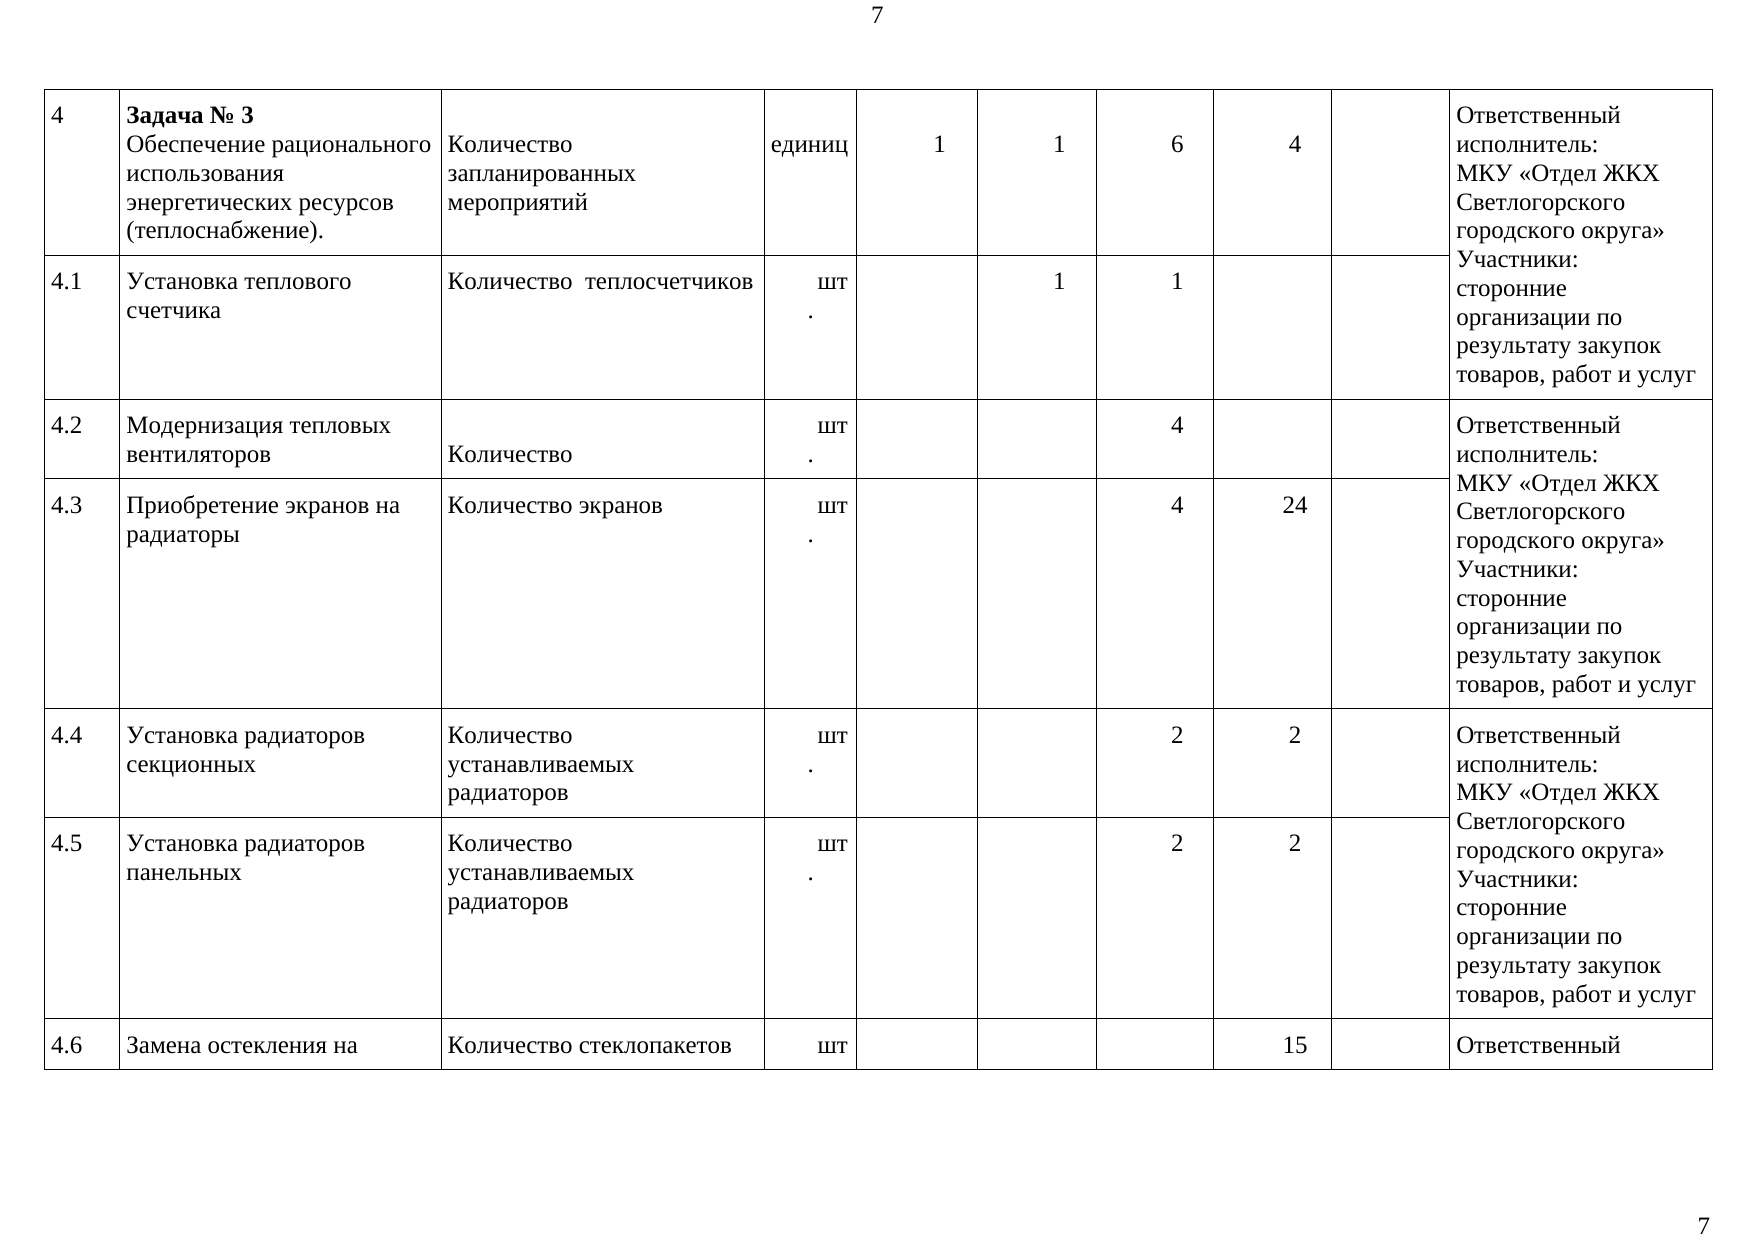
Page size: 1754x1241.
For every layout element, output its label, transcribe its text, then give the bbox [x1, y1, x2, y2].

table_cell Количество запланированных мероприятий [442, 90, 764, 255]
table_cell 1 [857, 90, 977, 255]
table_cell [978, 818, 1096, 1018]
table_cell [857, 400, 977, 478]
table_cell шт. [765, 709, 856, 817]
table_cell [857, 479, 977, 708]
table_cell 4.4 [45, 709, 119, 817]
table_cell [1332, 400, 1449, 478]
table_cell [1214, 256, 1331, 398]
table_cell [857, 709, 977, 817]
table_cell 4 [1097, 479, 1213, 708]
table_cell 4 [45, 90, 119, 255]
table_cell [857, 818, 977, 1018]
table_cell 2 [1097, 709, 1213, 817]
table_cell 2 [1214, 709, 1331, 817]
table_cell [442, 1019, 764, 1069]
table_cell Приобретение экранов на радиаторы [120, 479, 441, 708]
table_cell [1097, 1019, 1213, 1069]
table_cell 4.6 [45, 1019, 119, 1069]
table_cell Установка теплового счетчика [120, 256, 441, 398]
table_cell шт. [765, 1019, 856, 1069]
table_cell 4.1 [45, 256, 119, 398]
table_cell Количество [442, 400, 764, 478]
table_cell Задача № 3 Обеспечение рационального использования энергетических ресурсов (теплоснабжение). [120, 90, 441, 255]
table_cell 15 [1214, 1019, 1331, 1069]
table_cell 1 [978, 256, 1096, 398]
table_cell 4 [1214, 90, 1331, 255]
table_cell 2 [1097, 818, 1213, 1018]
table_cell Модернизация тепловых вентиляторов [120, 400, 441, 478]
table_cell 4.2 [45, 400, 119, 478]
table_cell Количество устанавливаемых радиаторов [442, 709, 764, 817]
table_cell 1 [1097, 256, 1213, 398]
table_cell [1332, 479, 1449, 708]
table_cell 4.3 [45, 479, 119, 708]
table_cell Установка радиаторов секционных [120, 709, 441, 817]
table_cell [1332, 818, 1449, 1018]
table_cell Количество экранов [442, 479, 764, 708]
table_cell 4 [1097, 400, 1213, 478]
table_cell [1332, 90, 1449, 255]
table_cell [1332, 1019, 1449, 1069]
table_cell 24 [1214, 479, 1331, 708]
table_cell шт. [765, 256, 856, 398]
table_cell 1 [978, 90, 1096, 255]
table_cell 2 [1214, 818, 1331, 1018]
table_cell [120, 1019, 441, 1069]
table_cell [1332, 709, 1449, 817]
table_cell шт. [765, 479, 856, 708]
table_cell 4.5 [45, 818, 119, 1018]
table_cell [1450, 1019, 1712, 1069]
table_cell [978, 479, 1096, 708]
table_cell 6 [1097, 90, 1213, 255]
table_cell [857, 1019, 977, 1069]
table_cell [1214, 400, 1331, 478]
table_cell единиц [765, 90, 856, 255]
table_cell [857, 256, 977, 398]
table_cell шт. [765, 818, 856, 1018]
table_cell [1332, 256, 1449, 398]
table_cell Установка радиаторов панельных [120, 818, 441, 1018]
table_cell Количество устанавливаемых радиаторов [442, 818, 764, 1018]
table_cell шт. [765, 400, 856, 478]
table_cell Количество теплосчетчиков [442, 256, 764, 398]
table_cell [978, 400, 1096, 478]
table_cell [1450, 90, 1712, 398]
table_cell [978, 709, 1096, 817]
table_cell [978, 1019, 1096, 1069]
